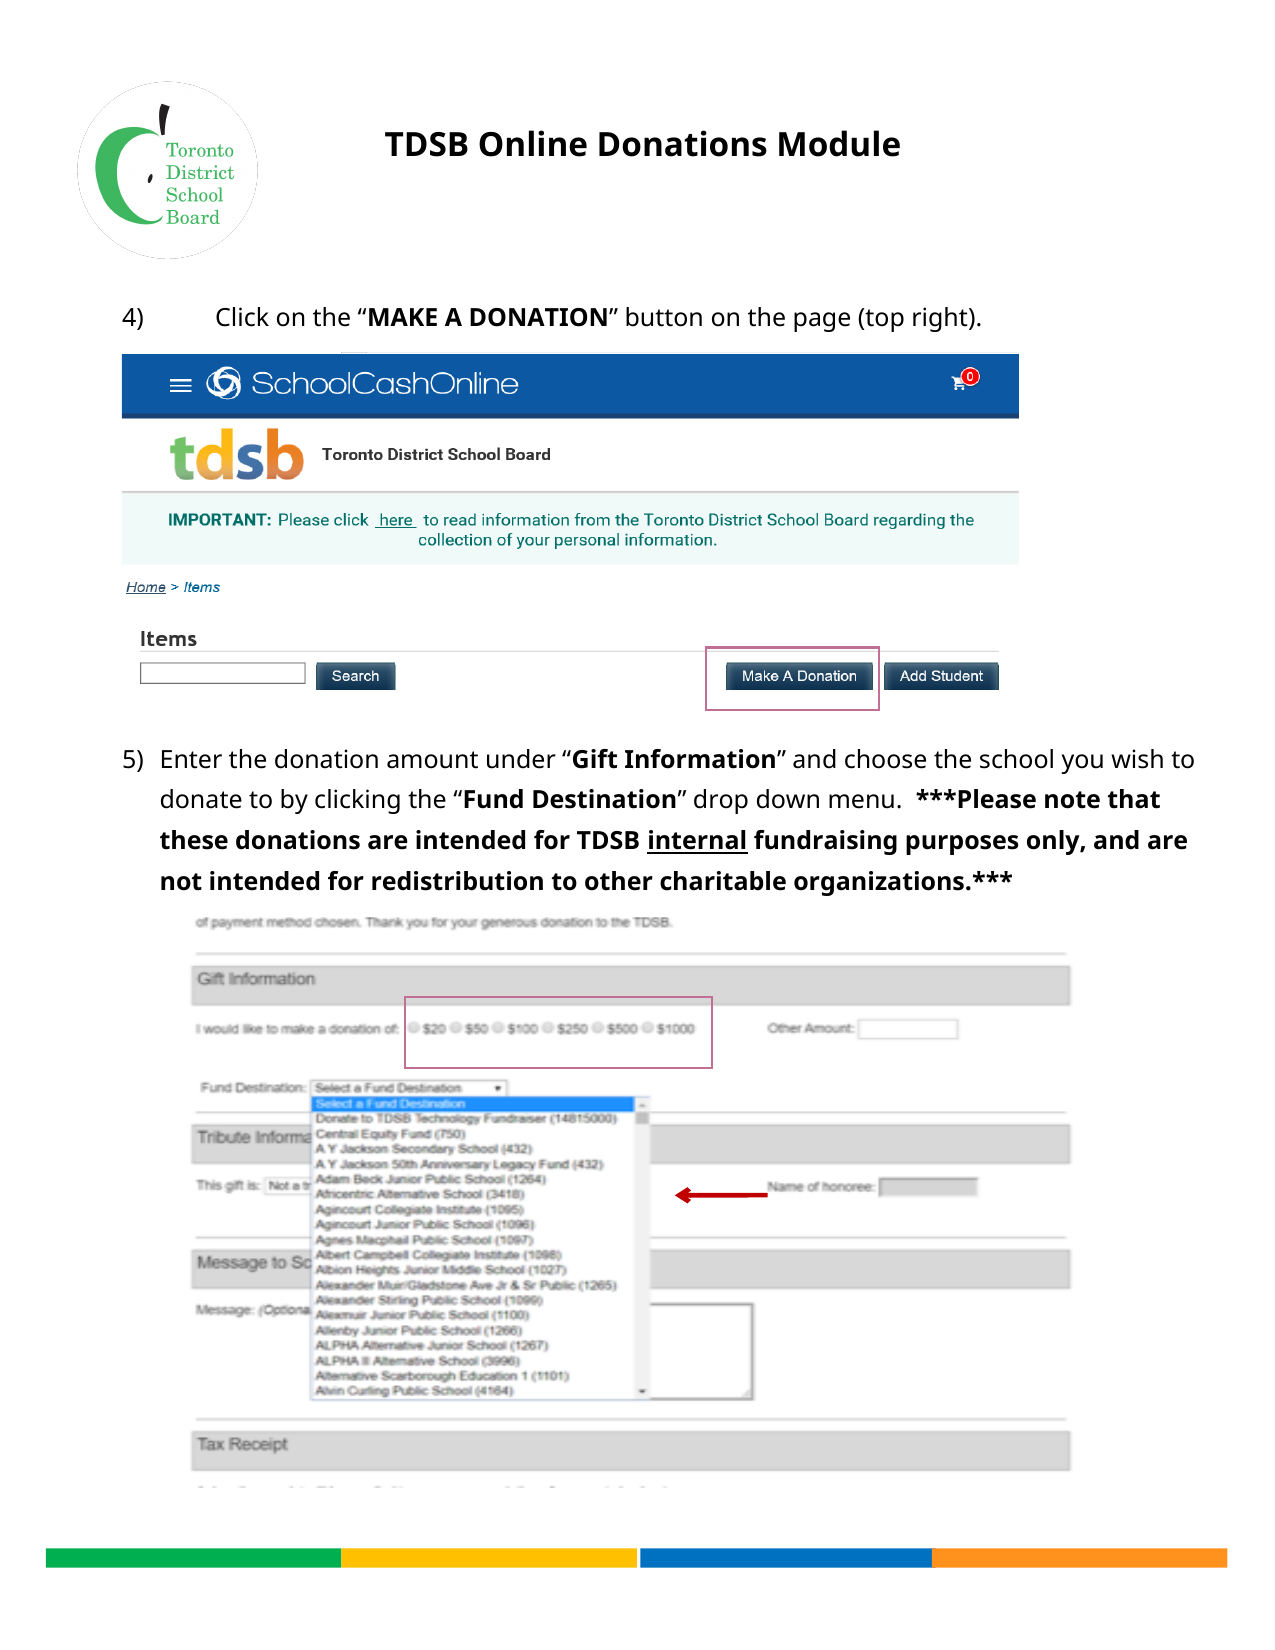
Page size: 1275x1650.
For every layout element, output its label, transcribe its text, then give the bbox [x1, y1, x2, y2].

text 4) Click on the “MAKE A DONATION” button on the page (top right). [122, 299, 1209, 333]
picture [121, 917, 1113, 1488]
list Enter the donation amount under “Gift Information” and choose the school you wish to donate to by clicking the “Fund Destination” drop down menu. ***Please note that these donations are intended for TDSB internal fundraising purposes only, and are not intended for redistribution to other charitable organizations.*** [122, 741, 1209, 898]
picture [121, 352, 1019, 724]
